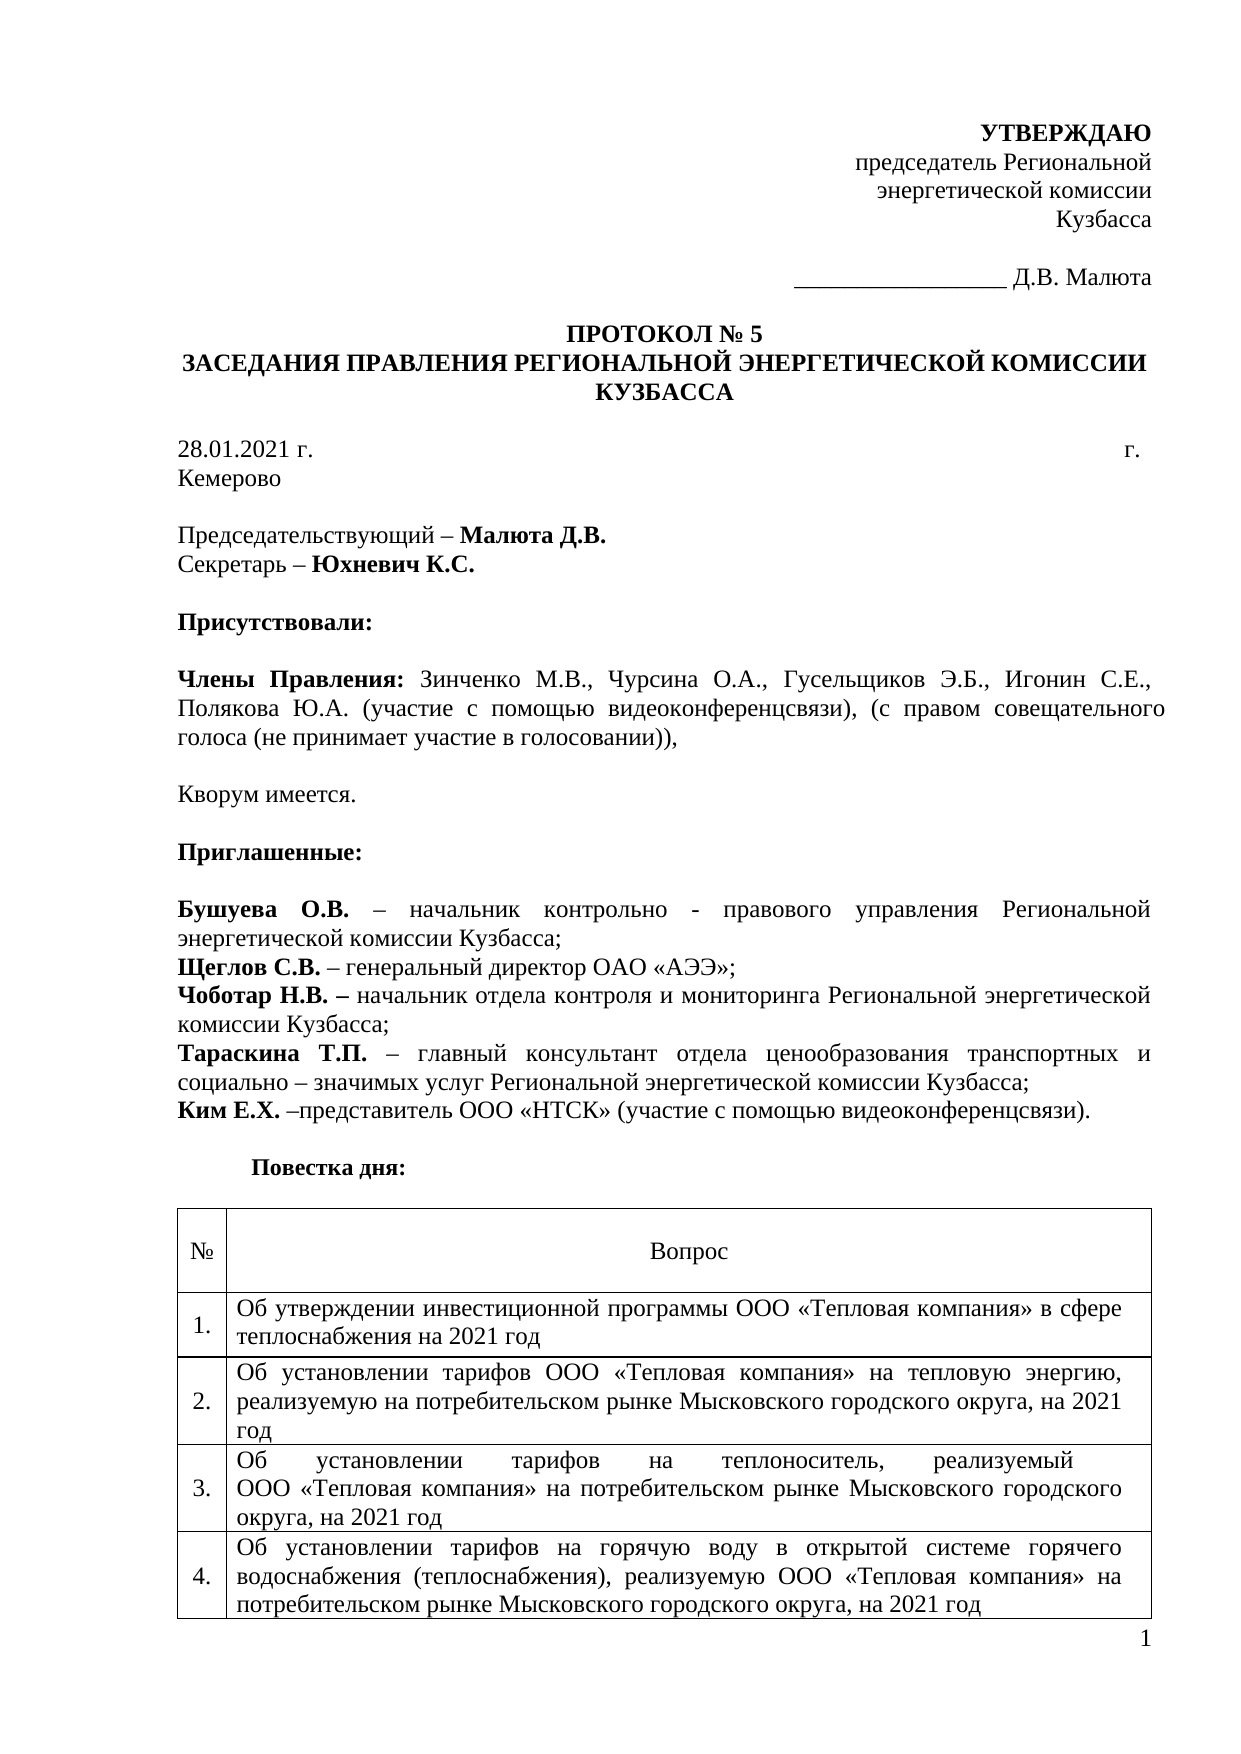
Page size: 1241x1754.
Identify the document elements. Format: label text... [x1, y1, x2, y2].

text Чоботар Н.В. – начальник отдела контроля и мониторинга Региональной энергетической комиссии Кузбасса; [177, 981, 1152, 1038]
text Тараскина Т.П. – главный консультант отдела ценообразования транспортных и социально – значимых услуг Региональной энергетической комиссии Кузбасса; [177, 1038, 1152, 1096]
table_cell 3. [178, 1445, 226, 1531]
text Председательствующий – Малюта Д.В. [177, 521, 1152, 549]
table_header № [178, 1209, 226, 1292]
text Кворум имеется. [177, 779, 1152, 808]
text Ким Е.Х. –представитель ООО «НТСК» (участие с помощью видеоконференцсвязи). [177, 1096, 1152, 1124]
text энергетической комиссии [758, 176, 1152, 204]
text ПРОТОКОЛ № 5 [177, 319, 1152, 348]
text Приглашенные: [177, 837, 1152, 866]
table_cell Об установлении тарифов ООО «Тепловая компания» на тепловую энергию, реализуемую на потребительском рынке Мысковского городского округа, на 2021 год [227, 1358, 1151, 1444]
text ЗАСЕДАНИЯ ПРАВЛЕНИЯ РЕГИОНАЛЬНОЙ ЭНЕРГЕТИЧЕСКОЙ КОМИССИИ [177, 348, 1152, 377]
text УТВЕРЖДАЮ [177, 118, 1152, 147]
text Секретарь – Юхневич К.С. [177, 549, 1152, 578]
table_cell 2. [178, 1358, 226, 1444]
table_header Вопрос [227, 1209, 1151, 1292]
text КУЗБАССА [177, 377, 1152, 406]
text _________________ Д.В. Малюта [758, 262, 1152, 291]
text Бушуева О.В. – начальник контрольно - правового управления Региональной энергетической комиссии Кузбасса; [177, 894, 1152, 952]
text Присутствовали: [177, 607, 1152, 636]
table_cell 4. [178, 1532, 226, 1618]
text 28.01.2021 г. г. Кемерово [177, 434, 1152, 492]
table_cell Об утверждении инвестиционной программы ООО «Тепловая компания» в сфере теплоснабжения на 2021 год [227, 1293, 1151, 1356]
text председатель Региональной [758, 147, 1152, 176]
text Щеглов С.В. – генеральный директор ОАО «АЭЭ»; [177, 952, 1152, 981]
text Кузбасса [758, 204, 1152, 233]
table_cell 1. [178, 1293, 226, 1356]
table_cell Об установлении тарифов на горячую воду в открытой системе горячего водоснабжения (теплоснабжения), реализуемую ООО «Тепловая компания» на потребительском рынке Мысковского городского округа, на 2021 год [227, 1532, 1151, 1618]
table_cell Об установлении тарифов на теплоноситель, реализуемый ООО «Тепловая компания» на потребительском рынке Мысковского городского округа, на 2021 год [227, 1445, 1151, 1531]
text Члены Правления: Зинченко М.В., Чурсина О.А., Гусельщиков Э.Б., Игонин С.Е., Полякова Ю.А. (участие с помощью видеоконференцсвязи), (с правом совещательного голоса (не принимает участие в голосовании)), [177, 664, 1166, 751]
text Повестка дня: [177, 1153, 1152, 1181]
